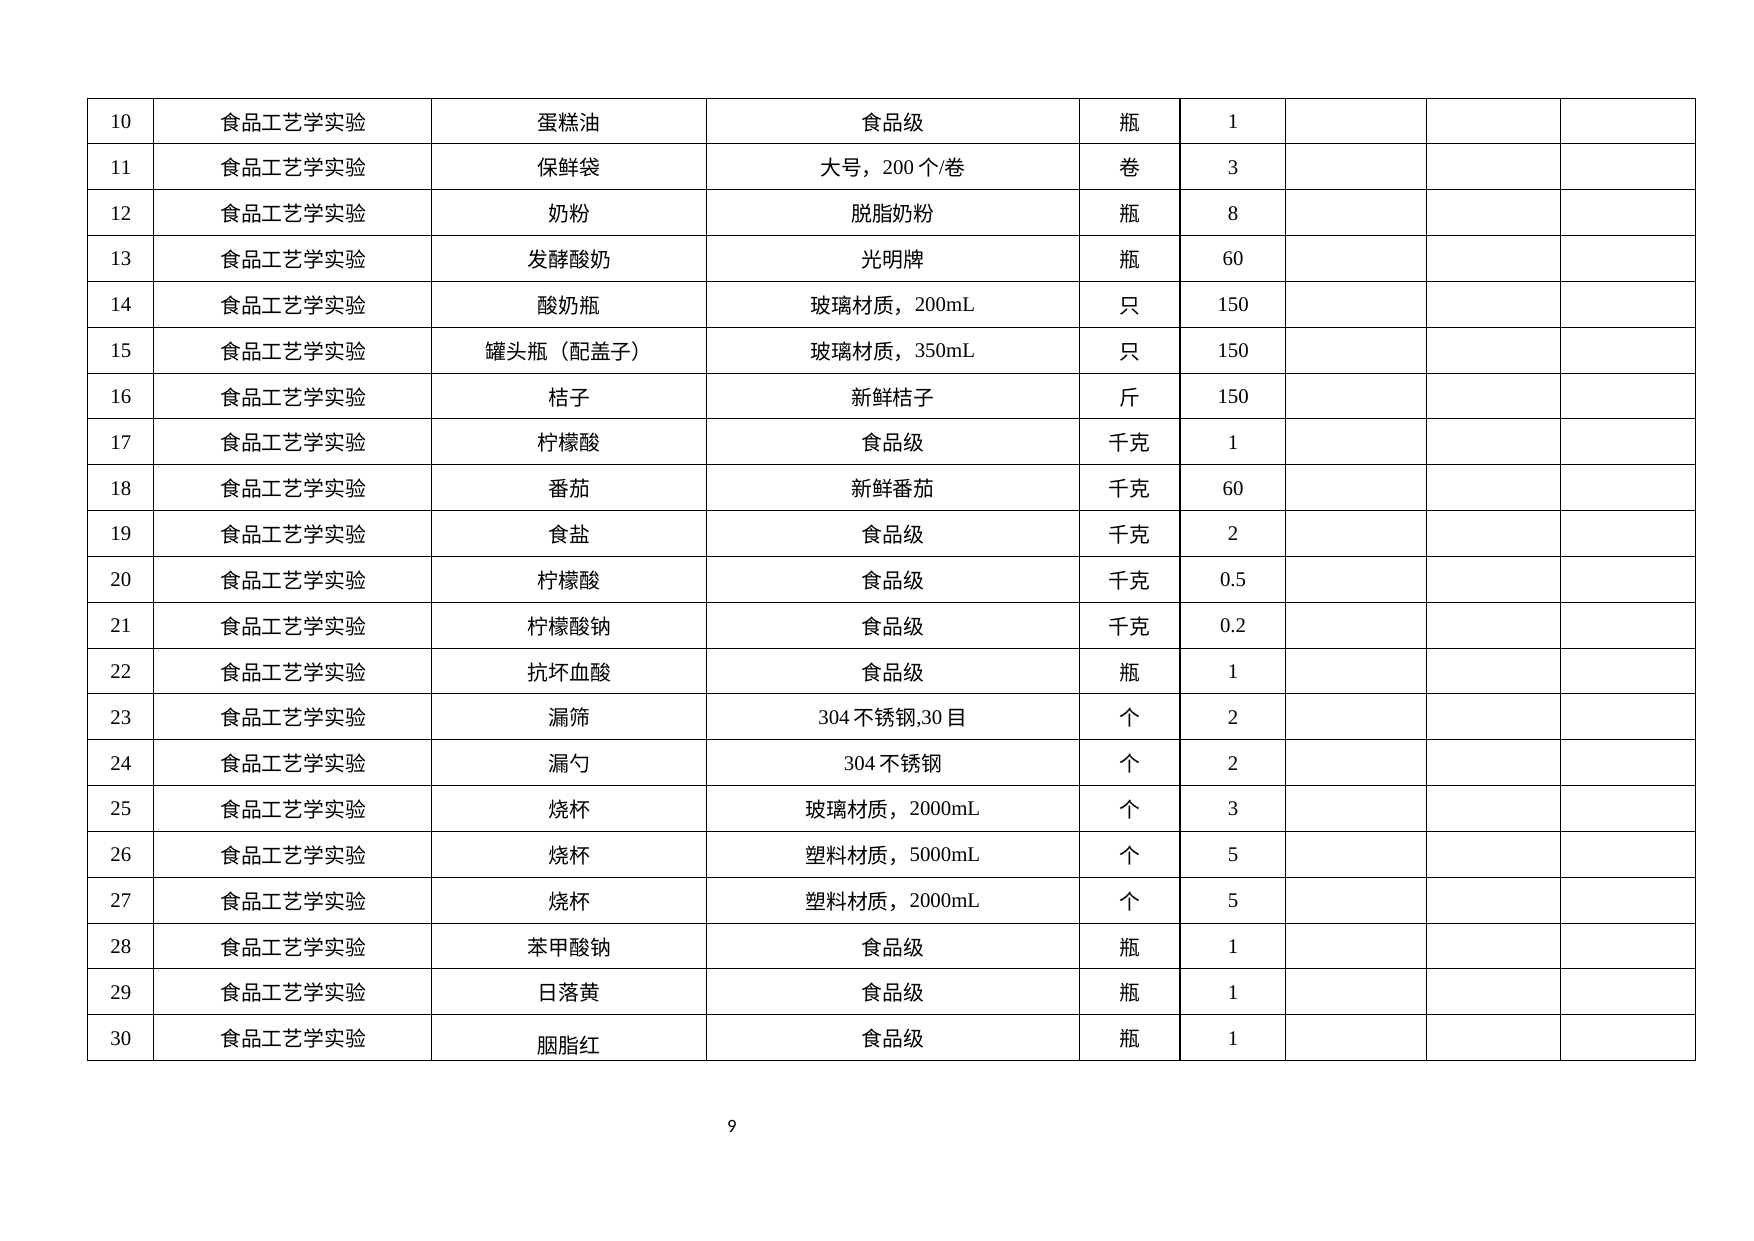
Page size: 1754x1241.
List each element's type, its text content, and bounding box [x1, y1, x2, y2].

table_cell [1561, 190, 1695, 235]
table_cell 1 [1181, 969, 1285, 1014]
table_cell [1561, 374, 1695, 418]
table_cell [1286, 832, 1426, 877]
table_cell 食品工艺学实验 [154, 832, 431, 877]
table_cell [1286, 740, 1426, 785]
table_cell 瓶 [1080, 969, 1179, 1014]
table_cell 食品级 [707, 1015, 1079, 1060]
table_cell 烧杯 [432, 832, 706, 877]
table_cell 个 [1080, 832, 1179, 877]
table_cell 食品工艺学实验 [154, 282, 431, 327]
table_cell 食品工艺学实验 [154, 878, 431, 922]
table_cell [1427, 832, 1560, 877]
table_cell [1427, 924, 1560, 968]
table_cell 1 [1181, 99, 1285, 143]
table_cell 5 [1181, 878, 1285, 922]
table_cell [1286, 924, 1426, 968]
table_cell 瓶 [1080, 236, 1179, 281]
table_cell [1427, 419, 1560, 464]
table_cell 个 [1080, 786, 1179, 831]
table_cell [1427, 649, 1560, 693]
table_cell [1286, 190, 1426, 235]
table_cell 保鲜袋 [432, 144, 706, 189]
table_cell 瓶 [1080, 99, 1179, 143]
table_cell 食品工艺学实验 [154, 419, 431, 464]
table_cell 29 [88, 969, 153, 1014]
table_cell [1427, 374, 1560, 418]
table_cell 食品工艺学实验 [154, 328, 431, 372]
table_cell [1286, 465, 1426, 510]
table_cell [1427, 465, 1560, 510]
table_cell 15 [88, 328, 153, 372]
table_cell [1561, 924, 1695, 968]
table_cell 食品工艺学实验 [154, 603, 431, 647]
table_cell 塑料材质，2000mL [707, 878, 1079, 922]
table_cell 30 [88, 1015, 153, 1060]
table_cell [1561, 511, 1695, 556]
table_cell 玻璃材质，2000mL [707, 786, 1079, 831]
table_cell 25 [88, 786, 153, 831]
table_cell 桔子 [432, 374, 706, 418]
table_cell 1 [1181, 924, 1285, 968]
table_cell [1286, 99, 1426, 143]
table_cell 蛋糕油 [432, 99, 706, 143]
table_cell 卷 [1080, 144, 1179, 189]
table_cell 个 [1080, 878, 1179, 922]
table_cell 只 [1080, 282, 1179, 327]
table_cell [1286, 144, 1426, 189]
table_cell 抗坏血酸 [432, 649, 706, 693]
table_cell 烧杯 [432, 878, 706, 922]
table_cell 食品级 [707, 924, 1079, 968]
table_cell [1286, 878, 1426, 922]
table_cell 柠檬酸钠 [432, 603, 706, 647]
table_cell 塑料材质，5000mL [707, 832, 1079, 877]
table_cell 食盐 [432, 511, 706, 556]
table_cell 瓶 [1080, 924, 1179, 968]
table_cell 千克 [1080, 557, 1179, 602]
table_cell [1561, 419, 1695, 464]
table_cell 玻璃材质，200mL [707, 282, 1079, 327]
table_cell 瓶 [1080, 649, 1179, 693]
table_cell 食品工艺学实验 [154, 144, 431, 189]
table_cell [1286, 557, 1426, 602]
table_cell 10 [88, 99, 153, 143]
table_cell 食品工艺学实验 [154, 190, 431, 235]
table_cell [1286, 694, 1426, 739]
table_cell 千克 [1080, 603, 1179, 647]
table_cell 150 [1181, 328, 1285, 372]
table_cell 酸奶瓶 [432, 282, 706, 327]
table_cell [1427, 878, 1560, 922]
table_cell 11 [88, 144, 153, 189]
table_cell 玻璃材质，350mL [707, 328, 1079, 372]
table_cell 8 [1181, 190, 1285, 235]
table_cell 斤 [1080, 374, 1179, 418]
table_cell 烧杯 [432, 786, 706, 831]
table_cell 20 [88, 557, 153, 602]
table_cell 13 [88, 236, 153, 281]
table_cell [1286, 282, 1426, 327]
table_cell 3 [1181, 786, 1285, 831]
table_cell [1561, 99, 1695, 143]
table_cell 18 [88, 465, 153, 510]
table_cell 食品工艺学实验 [154, 969, 431, 1014]
table_cell [1427, 190, 1560, 235]
table_cell 食品级 [707, 603, 1079, 647]
table_cell 22 [88, 649, 153, 693]
table_cell [1427, 786, 1560, 831]
table_cell 食品工艺学实验 [154, 465, 431, 510]
table_cell 柠檬酸 [432, 419, 706, 464]
table_cell 罐头瓶（配盖子） [432, 328, 706, 372]
table_cell 食品级 [707, 969, 1079, 1014]
table_cell 28 [88, 924, 153, 968]
table_cell 柠檬酸 [432, 557, 706, 602]
table_cell [1286, 511, 1426, 556]
table_cell 食品级 [707, 511, 1079, 556]
table_cell 食品工艺学实验 [154, 557, 431, 602]
table_cell 150 [1181, 282, 1285, 327]
table_cell [1286, 786, 1426, 831]
table_cell [1427, 969, 1560, 1014]
table_cell 150 [1181, 374, 1285, 418]
table_cell [1561, 969, 1695, 1014]
table_cell 304不锈钢,30目 [707, 694, 1079, 739]
table_cell 食品级 [707, 419, 1079, 464]
table_cell 新鲜桔子 [707, 374, 1079, 418]
table_cell 食品工艺学实验 [154, 924, 431, 968]
table_cell 番茄 [432, 465, 706, 510]
table_cell [1561, 236, 1695, 281]
table_cell [1286, 1015, 1426, 1060]
table_cell 2 [1181, 740, 1285, 785]
table_cell 食品工艺学实验 [154, 236, 431, 281]
table_cell [1561, 694, 1695, 739]
table_cell [1427, 282, 1560, 327]
table_cell [1561, 832, 1695, 877]
table_cell 只 [1080, 328, 1179, 372]
table_cell 食品工艺学实验 [154, 740, 431, 785]
table_cell 12 [88, 190, 153, 235]
table_cell 瓶 [1080, 1015, 1179, 1060]
table_cell 奶粉 [432, 190, 706, 235]
table_cell 食品工艺学实验 [154, 786, 431, 831]
table_cell 60 [1181, 236, 1285, 281]
table_cell 光明牌 [707, 236, 1079, 281]
table_cell [1427, 328, 1560, 372]
table_cell 1 [1181, 649, 1285, 693]
table_cell 0.5 [1181, 557, 1285, 602]
table_cell 27 [88, 878, 153, 922]
table_cell 千克 [1080, 465, 1179, 510]
table_cell [1561, 328, 1695, 372]
table_cell 5 [1181, 832, 1285, 877]
table_cell 304不锈钢 [707, 740, 1079, 785]
table_cell [1427, 557, 1560, 602]
table_cell [1561, 282, 1695, 327]
table_cell [1427, 694, 1560, 739]
table_cell 食品工艺学实验 [154, 1015, 431, 1060]
table_cell [1561, 603, 1695, 647]
table_cell [1427, 236, 1560, 281]
table_cell [1286, 419, 1426, 464]
table_cell 0.2 [1181, 603, 1285, 647]
table_cell [1427, 99, 1560, 143]
table_cell 食品工艺学实验 [154, 649, 431, 693]
table_cell 食品工艺学实验 [154, 511, 431, 556]
table_cell 脱脂奶粉 [707, 190, 1079, 235]
table_cell 食品工艺学实验 [154, 694, 431, 739]
table_cell 漏筛 [432, 694, 706, 739]
table_cell 23 [88, 694, 153, 739]
table_cell [1561, 649, 1695, 693]
table_cell [1561, 557, 1695, 602]
table_cell 食品工艺学实验 [154, 99, 431, 143]
table_cell 食品工艺学实验 [154, 374, 431, 418]
table_cell [1286, 603, 1426, 647]
table_cell [1286, 649, 1426, 693]
table_cell 千克 [1080, 419, 1179, 464]
table_cell 个 [1080, 740, 1179, 785]
table_cell [1561, 1015, 1695, 1060]
table_cell 19 [88, 511, 153, 556]
table_cell [1427, 511, 1560, 556]
table_cell 苯甲酸钠 [432, 924, 706, 968]
table_cell 1 [1181, 419, 1285, 464]
table_cell 个 [1080, 694, 1179, 739]
table_cell 食品级 [707, 649, 1079, 693]
table_cell 瓶 [1080, 190, 1179, 235]
table_cell [1286, 328, 1426, 372]
table_cell 发酵酸奶 [432, 236, 706, 281]
table_cell 21 [88, 603, 153, 647]
table_cell 16 [88, 374, 153, 418]
table_cell 2 [1181, 511, 1285, 556]
table_cell [1561, 786, 1695, 831]
table_cell 24 [88, 740, 153, 785]
table_cell [1561, 878, 1695, 922]
table_cell [1427, 603, 1560, 647]
table_cell [1286, 236, 1426, 281]
table_cell [1561, 740, 1695, 785]
table_cell 60 [1181, 465, 1285, 510]
table_cell 26 [88, 832, 153, 877]
table_cell 新鲜番茄 [707, 465, 1079, 510]
table_cell [1561, 144, 1695, 189]
table_cell 胭脂红 [432, 1015, 706, 1060]
table_cell 2 [1181, 694, 1285, 739]
table_cell [1427, 144, 1560, 189]
table_cell 食品级 [707, 99, 1079, 143]
table_cell 3 [1181, 144, 1285, 189]
table_cell 日落黄 [432, 969, 706, 1014]
table_cell 1 [1181, 1015, 1285, 1060]
table_cell [1427, 1015, 1560, 1060]
table_cell [1561, 465, 1695, 510]
table_cell 14 [88, 282, 153, 327]
table_cell 食品级 [707, 557, 1079, 602]
table_cell [1286, 374, 1426, 418]
table_cell 千克 [1080, 511, 1179, 556]
table_cell 大号，200个/卷 [707, 144, 1079, 189]
table_cell 17 [88, 419, 153, 464]
table_cell 漏勺 [432, 740, 706, 785]
table_cell [1286, 969, 1426, 1014]
table_cell [1427, 740, 1560, 785]
